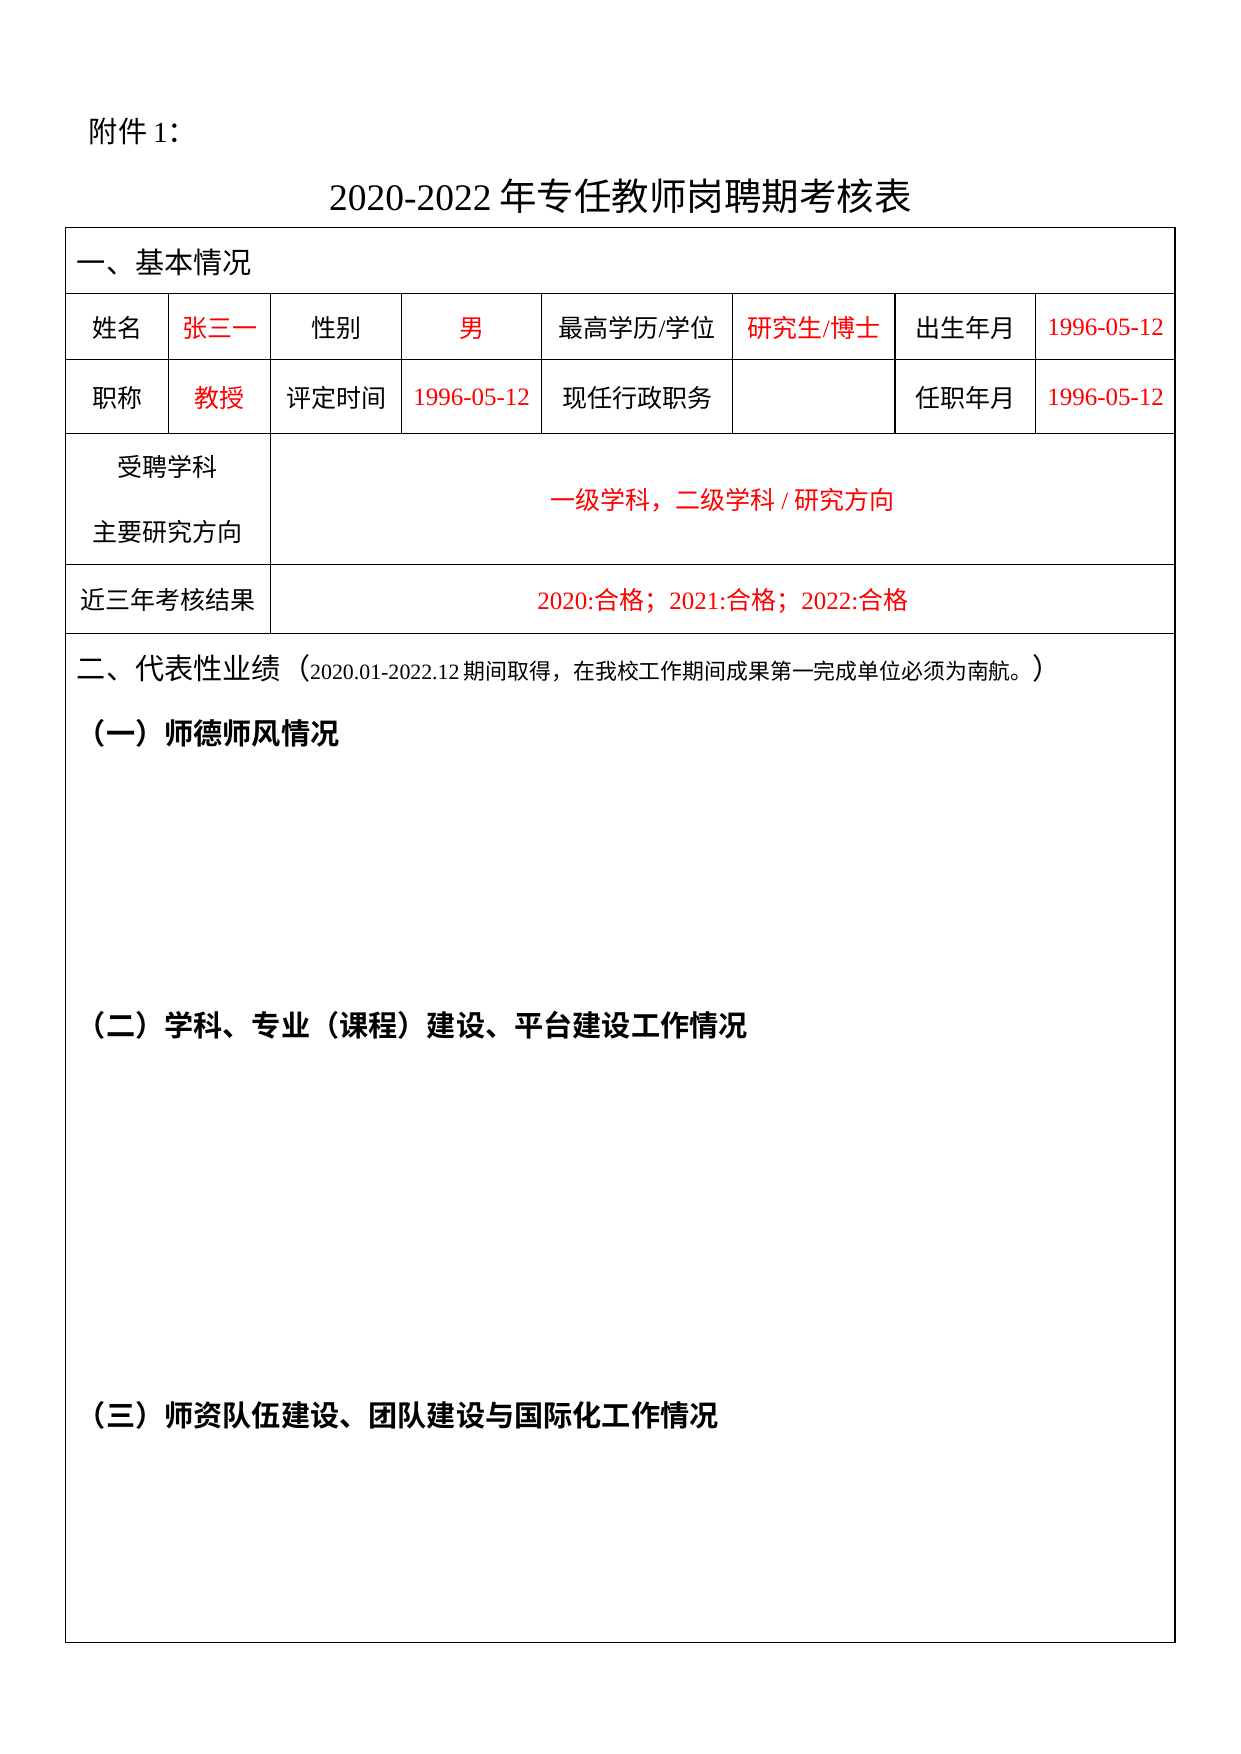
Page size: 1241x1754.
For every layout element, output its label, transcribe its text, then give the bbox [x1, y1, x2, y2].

table_cell 近三年考核结果 [66, 565, 270, 633]
table_cell 张三一 [169, 294, 270, 359]
text 2020-2022年专任教师岗聘期考核表 [89, 162, 1152, 227]
table_cell 职称 [66, 360, 168, 432]
table_cell 评定时间 [271, 360, 401, 432]
table_cell 出生年月 [896, 294, 1035, 359]
table_cell 男 [402, 294, 541, 359]
table_cell 1996-05-12 [1036, 294, 1174, 359]
table_cell 最高学历/学位 [542, 294, 732, 359]
table_cell 1996-05-12 [1036, 360, 1174, 432]
table_header 一、基本情况 [66, 228, 1174, 293]
table_cell 受聘学科 主要研究方向 [66, 434, 270, 563]
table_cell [66, 634, 1174, 1642]
table_cell 性别 [271, 294, 401, 359]
table_cell 研究生/博士 [733, 294, 894, 359]
table_cell 现任行政职务 [542, 360, 732, 432]
table_cell 姓名 [66, 294, 168, 359]
table_cell 任职年月 [896, 360, 1035, 432]
table_cell [733, 360, 894, 432]
table_cell 2020:合格；2021:合格；2022:合格 [271, 565, 1174, 633]
table_cell 1996-05-12 [402, 360, 541, 432]
table_cell 一级学科，二级学科 / 研究方向 [271, 434, 1174, 563]
text 附件1： [89, 97, 1152, 162]
table_cell 教授 [169, 360, 270, 432]
